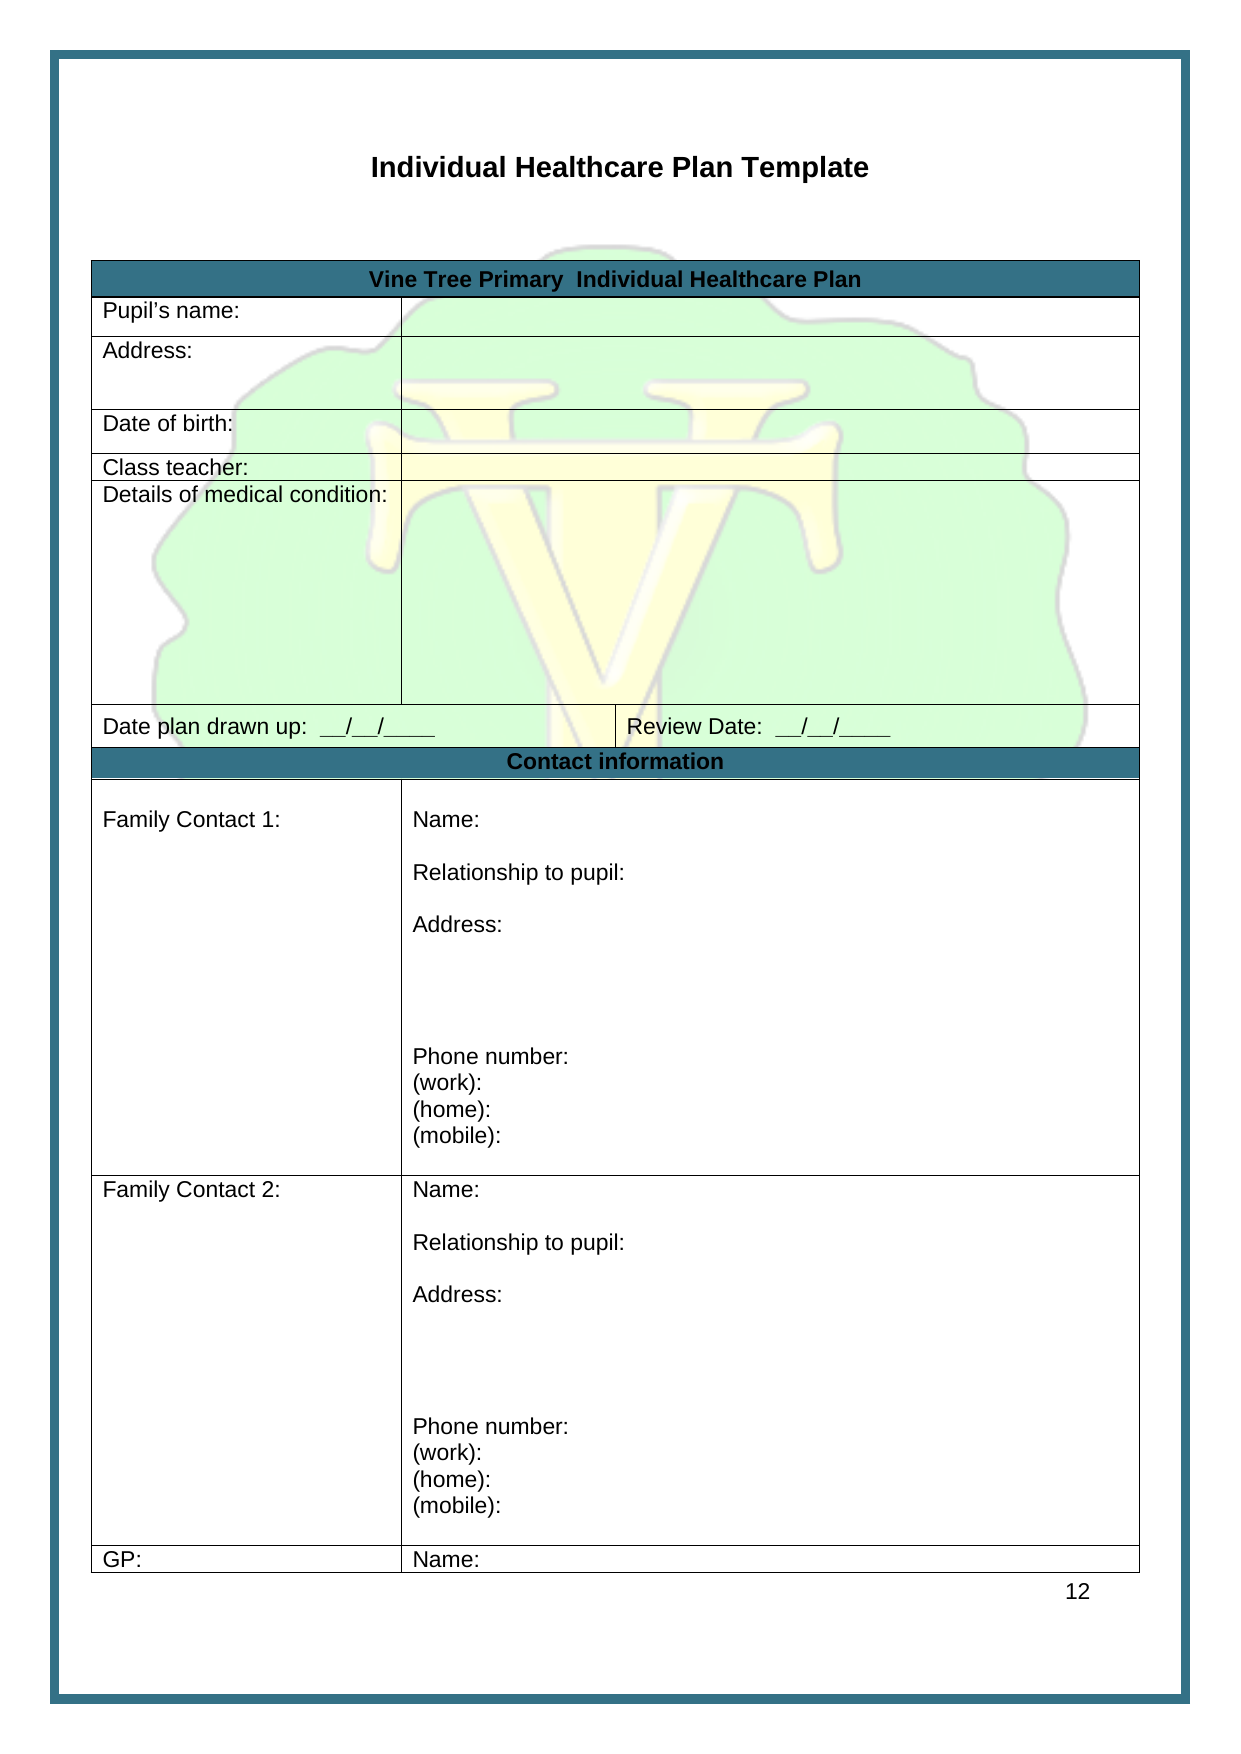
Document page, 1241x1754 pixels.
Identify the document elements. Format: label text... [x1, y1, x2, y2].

table_cell Name: Relationship to pupil: Address: Phone number: (work): (home): (mobile): [402, 1176, 1139, 1545]
table_cell Contact information [92, 748, 1139, 778]
table_cell Date plan drawn up: __/__/____ [92, 705, 615, 747]
table_cell [402, 454, 1139, 480]
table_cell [402, 1546, 1139, 1572]
table_cell Address: [92, 337, 401, 409]
table_cell Pupil’s name: [92, 298, 401, 336]
table_cell Name: Relationship to pupil: Address: Phone number: (work): (home): (mobile): [402, 780, 1139, 1175]
table_cell Family Contact 2: [92, 1176, 401, 1545]
table_cell [402, 481, 1139, 704]
subtitle Individual Healthcare Plan Template [150, 150, 1090, 183]
table_cell Details of medical condition: [92, 481, 401, 704]
table_cell Review Date: __/__/____ [616, 705, 1139, 747]
table_cell [402, 410, 1139, 453]
table_cell [402, 337, 1139, 409]
table_cell [402, 298, 1139, 336]
table_header Vine Tree Primary Individual Healthcare Plan [92, 261, 1139, 296]
table_cell Family Contact 1: [92, 780, 401, 1175]
table_cell Class teacher: [92, 454, 401, 480]
table_cell GP: [92, 1546, 401, 1572]
table_cell Date of birth: [92, 410, 401, 453]
